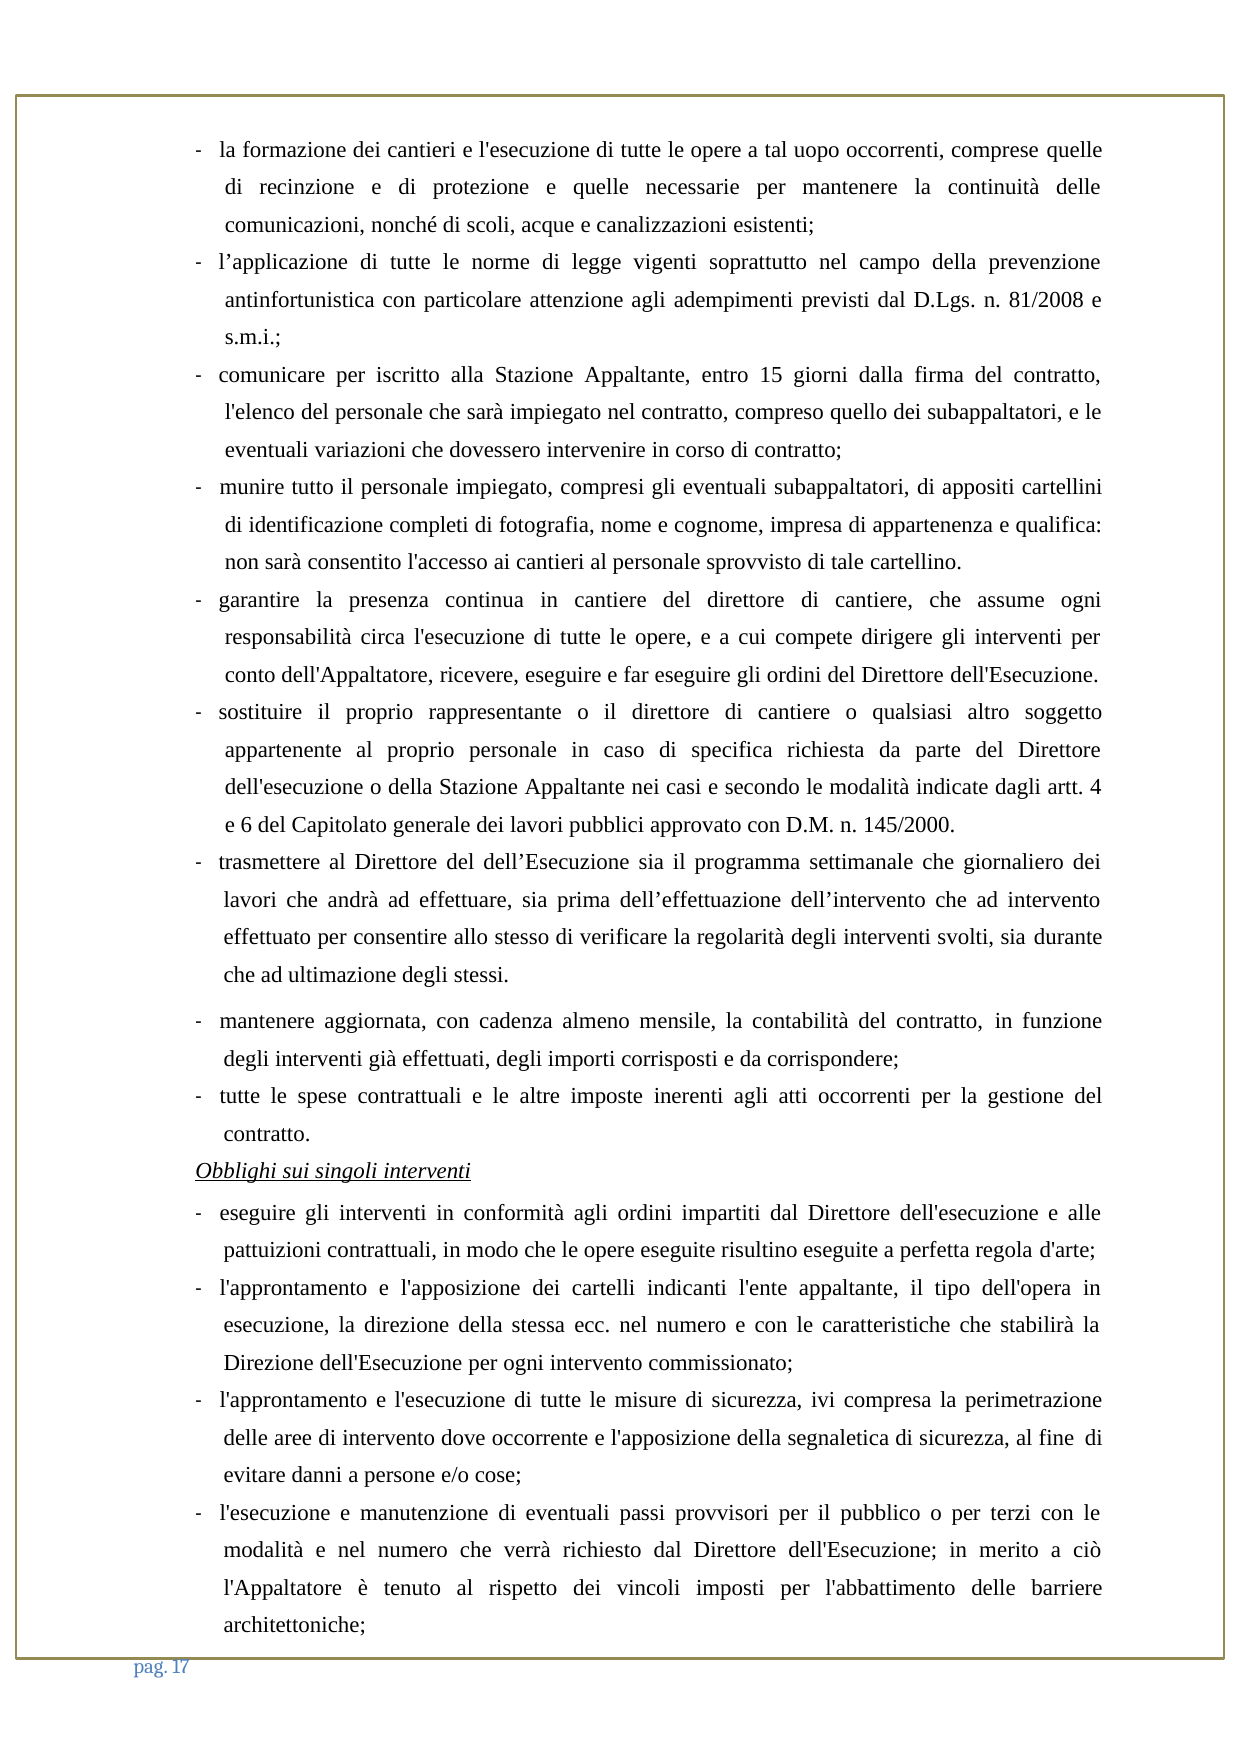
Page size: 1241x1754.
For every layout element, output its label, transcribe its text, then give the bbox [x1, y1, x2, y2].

list eseguire gli interventi in conformità agli ordini impartiti dal Direttore dell'esecuzione e alle pattuizioni contrattuali, in modo che le opere eseguite risultino eseguite a perfetta regola d'arte; [195, 1190, 1102, 1265]
list munire tutto il personale impiegato, compresi gli eventuali subappaltatori, di appositi cartellini di identificazione completi di fotografia, nome e cognome, impresa di appartenenza e qualifica: non sarà consentito l'accesso ai cantieri al personale sprovvisto di tale cartellino. [195, 464, 1102, 577]
list sostituire il proprio rappresentante o il direttore di cantiere o qualsiasi altro soggetto appartenente al proprio personale in caso di specifica richiesta da parte del Direttore dell'esecuzione o della Stazione Appaltante nei casi e secondo le modalità indicate dagli artt. 4 e 6 del Capitolato generale dei lavori pubblici approvato con D.M. n. 145/2000. [195, 689, 1102, 839]
list l'esecuzione e manutenzione di eventuali passi provvisori per il pubblico o per terzi con le modalità e nel numero che verrà richiesto dal Direttore dell'Esecuzione; in merito a ciò l'Appaltatore è tenuto al rispetto dei vincoli imposti per l'abbattimento delle barriere architettoniche; [195, 1490, 1102, 1640]
list comunicare per iscritto alla Stazione Appaltante, entro 15 giorni dalla firma del contratto, l'elenco del personale che sarà impiegato nel contratto, compreso quello dei subappaltatori, e le eventuali variazioni che dovessero intervenire in corso di contratto; [195, 352, 1102, 464]
list l’applicazione di tutte le norme di legge vigenti soprattutto nel campo della prevenzione antinfortunistica con particolare attenzione agli adempimenti previsti dal D.Lgs. n. 81/2008 e s.m.i.; [195, 239, 1102, 352]
list trasmettere al Direttore del dell’Esecuzione sia il programma settimanale che giornaliero dei lavori che andrà ad effettuare, sia prima dell’effettuazione dell’intervento che ad intervento effettuato per consentire allo stesso di verificare la regolarità degli interventi svolti, sia durante che ad ultimazione degli stessi. [195, 839, 1102, 989]
list l'approntamento e l'apposizione dei cartelli indicanti l'ente appaltante, il tipo dell'opera in esecuzione, la direzione della stessa ecc. nel numero e con le caratteristiche che stabilirà la Direzione dell'Esecuzione per ogni intervento commissionato; [195, 1265, 1102, 1377]
list garantire la presenza continua in cantiere del direttore di cantiere, che assume ogni responsabilità circa l'esecuzione di tutte le opere, e a cui compete dirigere gli interventi per conto dell'Appaltatore, ricevere, eseguire e far eseguire gli ordini del Direttore dell'Esecuzione. [195, 577, 1102, 689]
list tutte le spese contrattuali e le altre imposte inerenti agli atti occorrenti per la gestione del contratto. [195, 1074, 1102, 1149]
list l'approntamento e l'esecuzione di tutte le misure di sicurezza, ivi compresa la perimetrazione delle aree di intervento dove occorrente e l'apposizione della segnaletica di sicurezza, al fine di evitare danni a persone e/o cose; [195, 1378, 1102, 1490]
list mantenere aggiornata, con cadenza almeno mensile, la contabilità del contratto, in funzione degli interventi già effettuati, degli importi corrisposti e da corrispondere; [195, 999, 1102, 1074]
text Obblighi sui singoli interventi [195, 1149, 1102, 1186]
list la formazione dei cantieri e l'esecuzione di tutte le opere a tal uopo occorrenti, comprese quelle di recinzione e di protezione e quelle necessarie per mantenere la continuità delle comunicazioni, nonché di scoli, acque e canalizzazioni esistenti; [195, 127, 1102, 239]
